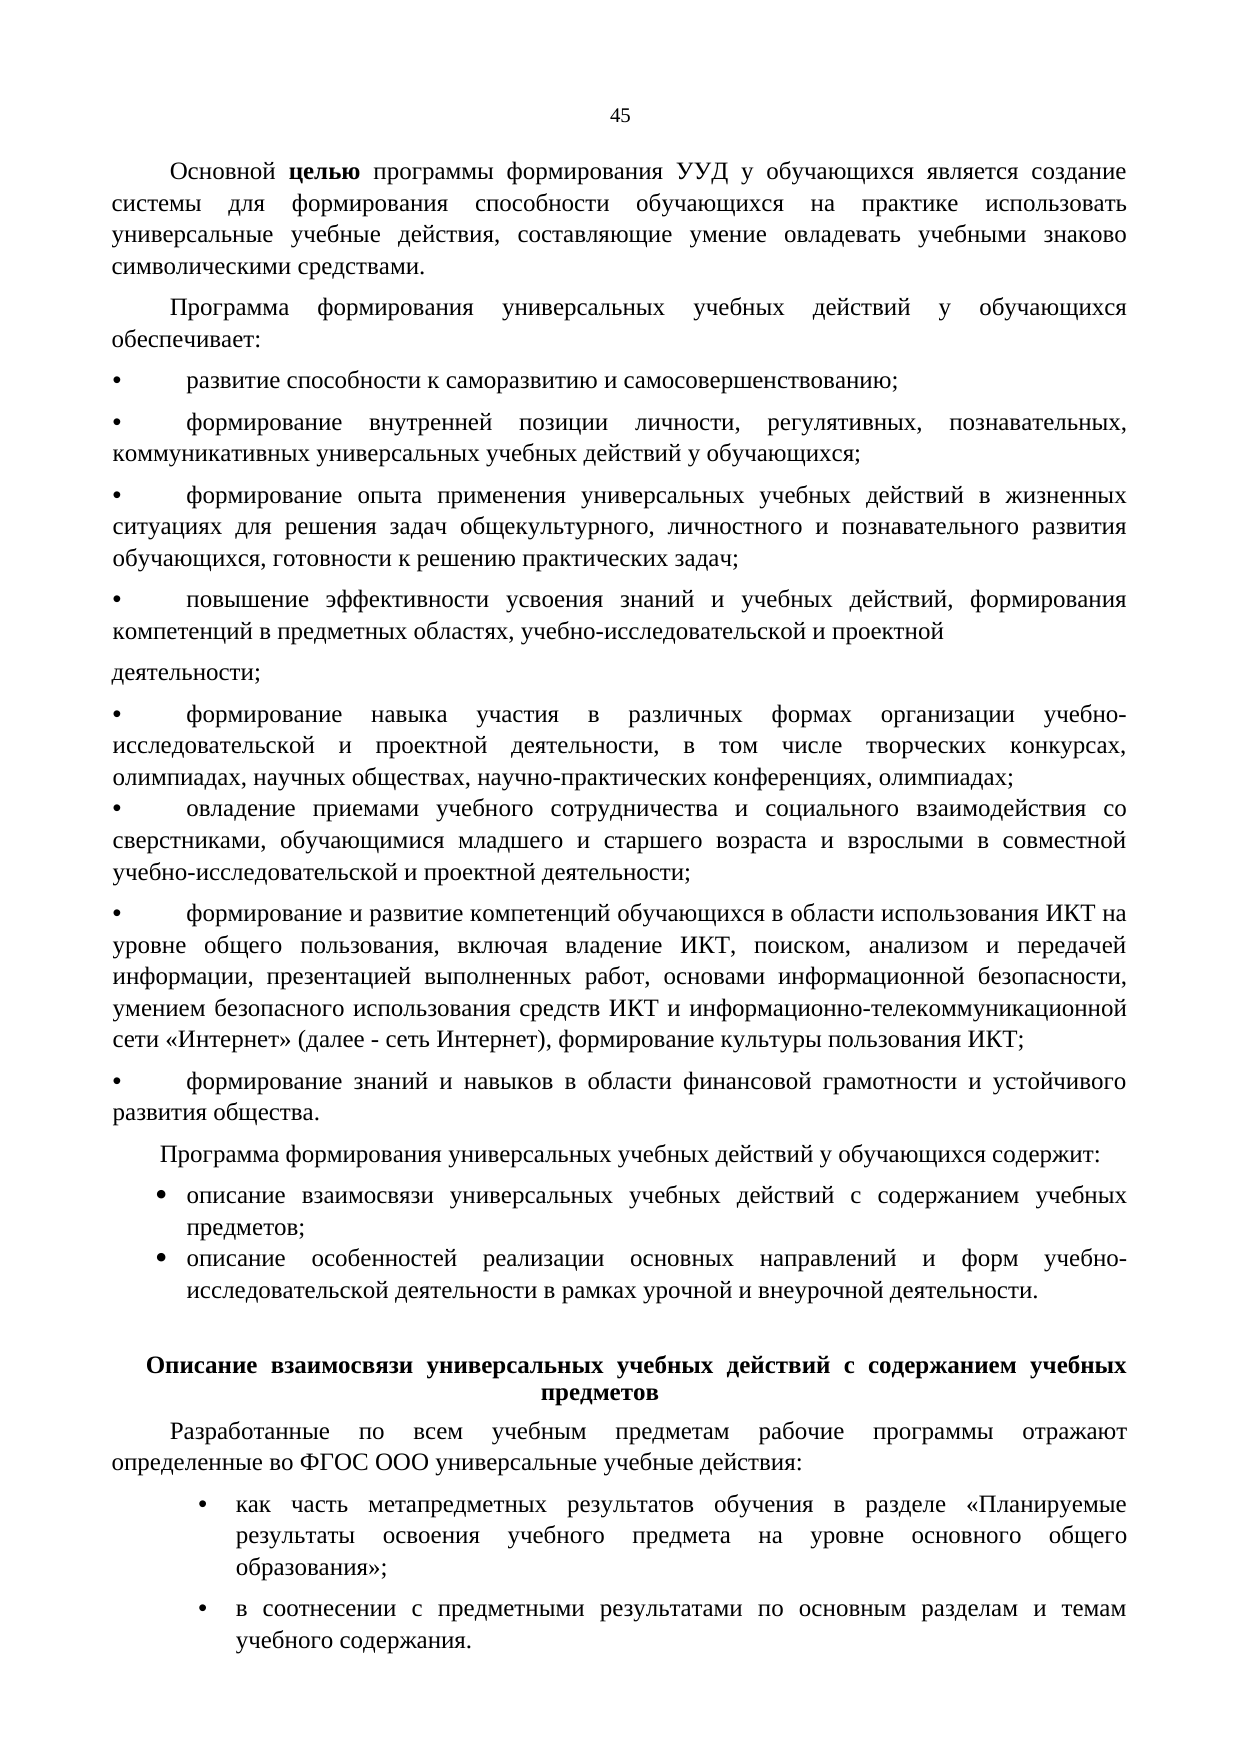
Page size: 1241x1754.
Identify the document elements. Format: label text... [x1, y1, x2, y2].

list формирование знаний и навыков в области финансовой грамотности и устойчивого развития общества. [112, 1066, 1128, 1126]
list описание взаимосвязи универсальных учебных действий с содержанием учебных предметов; [157, 1180, 1128, 1240]
text Разработанные по всем учебным предметам рабочие программы отражают определенные во ФГОС ООО универсальные учебные действия: [111, 1416, 1128, 1476]
list в соотнесении с предметными результатами по основным разделам и темам учебного содержания. [198, 1593, 1128, 1654]
list описание особенностей реализации основных направлений и форм учебно-исследовательской деятельности в рамках урочной и внеурочной деятельности. [157, 1243, 1128, 1303]
text Программа формирования универсальных учебных действий у обучающихся обеспечивает: [111, 292, 1128, 353]
subtitle Описание взаимосвязи универсальных учебных действий с содержанием учебных предметов [146, 1351, 1128, 1406]
text Основной целью программы формирования УУД у обучающихся является создание системы для формирования способности обучающихся на практике использовать универсальные учебные действия, составляющие умение овладевать учебными знаково символическими средствами. [111, 156, 1128, 280]
text деятельности; [111, 657, 1128, 686]
list повышение эффективности усвоения знаний и учебных действий, формирования компетенций в предметных областях, учебно-исследовательской и проектной [112, 584, 1128, 645]
list формирование и развитие компетенций обучающихся в области использования ИКТ на уровне общего пользования, включая владение ИКТ, поиском, анализом и передачей информации, презентацией выполненных работ, основами информационной безопасности, умением безопасного использования средств ИКТ и информационно-телекоммуникационной сети «Интернет» (далее - сеть Интернет), формирование культуры пользования ИКТ; [112, 898, 1128, 1053]
list формирование опыта применения универсальных учебных действий в жизненных ситуациях для решения задач общекультурного, личностного и познавательного развития обучающихся, готовности к решению практических задач; [112, 480, 1128, 572]
list формирование навыка участия в различных формах организации учебно-исследовательской и проектной деятельности, в том числе творческих конкурсах, олимпиадах, научных обществах, научно-практических конференциях, олимпиадах; [112, 699, 1128, 791]
list овладение приемами учебного сотрудничества и социального взаимодействия со сверстниками, обучающимися младшего и старшего возраста и взрослыми в совместной учебно-исследовательской и проектной деятельности; [112, 793, 1128, 885]
text Программа формирования универсальных учебных действий у обучающихся содержит: [111, 1139, 1128, 1167]
list формирование внутренней позиции личности, регулятивных, познавательных, коммуникативных универсальных учебных действий у обучающихся; [112, 407, 1128, 467]
list развитие способности к саморазвитию и самосовершенствованию; [112, 365, 1128, 394]
list как часть метапредметных результатов обучения в разделе «Планируемые результаты освоения учебного предмета на уровне основного общего образования»; [198, 1489, 1128, 1581]
